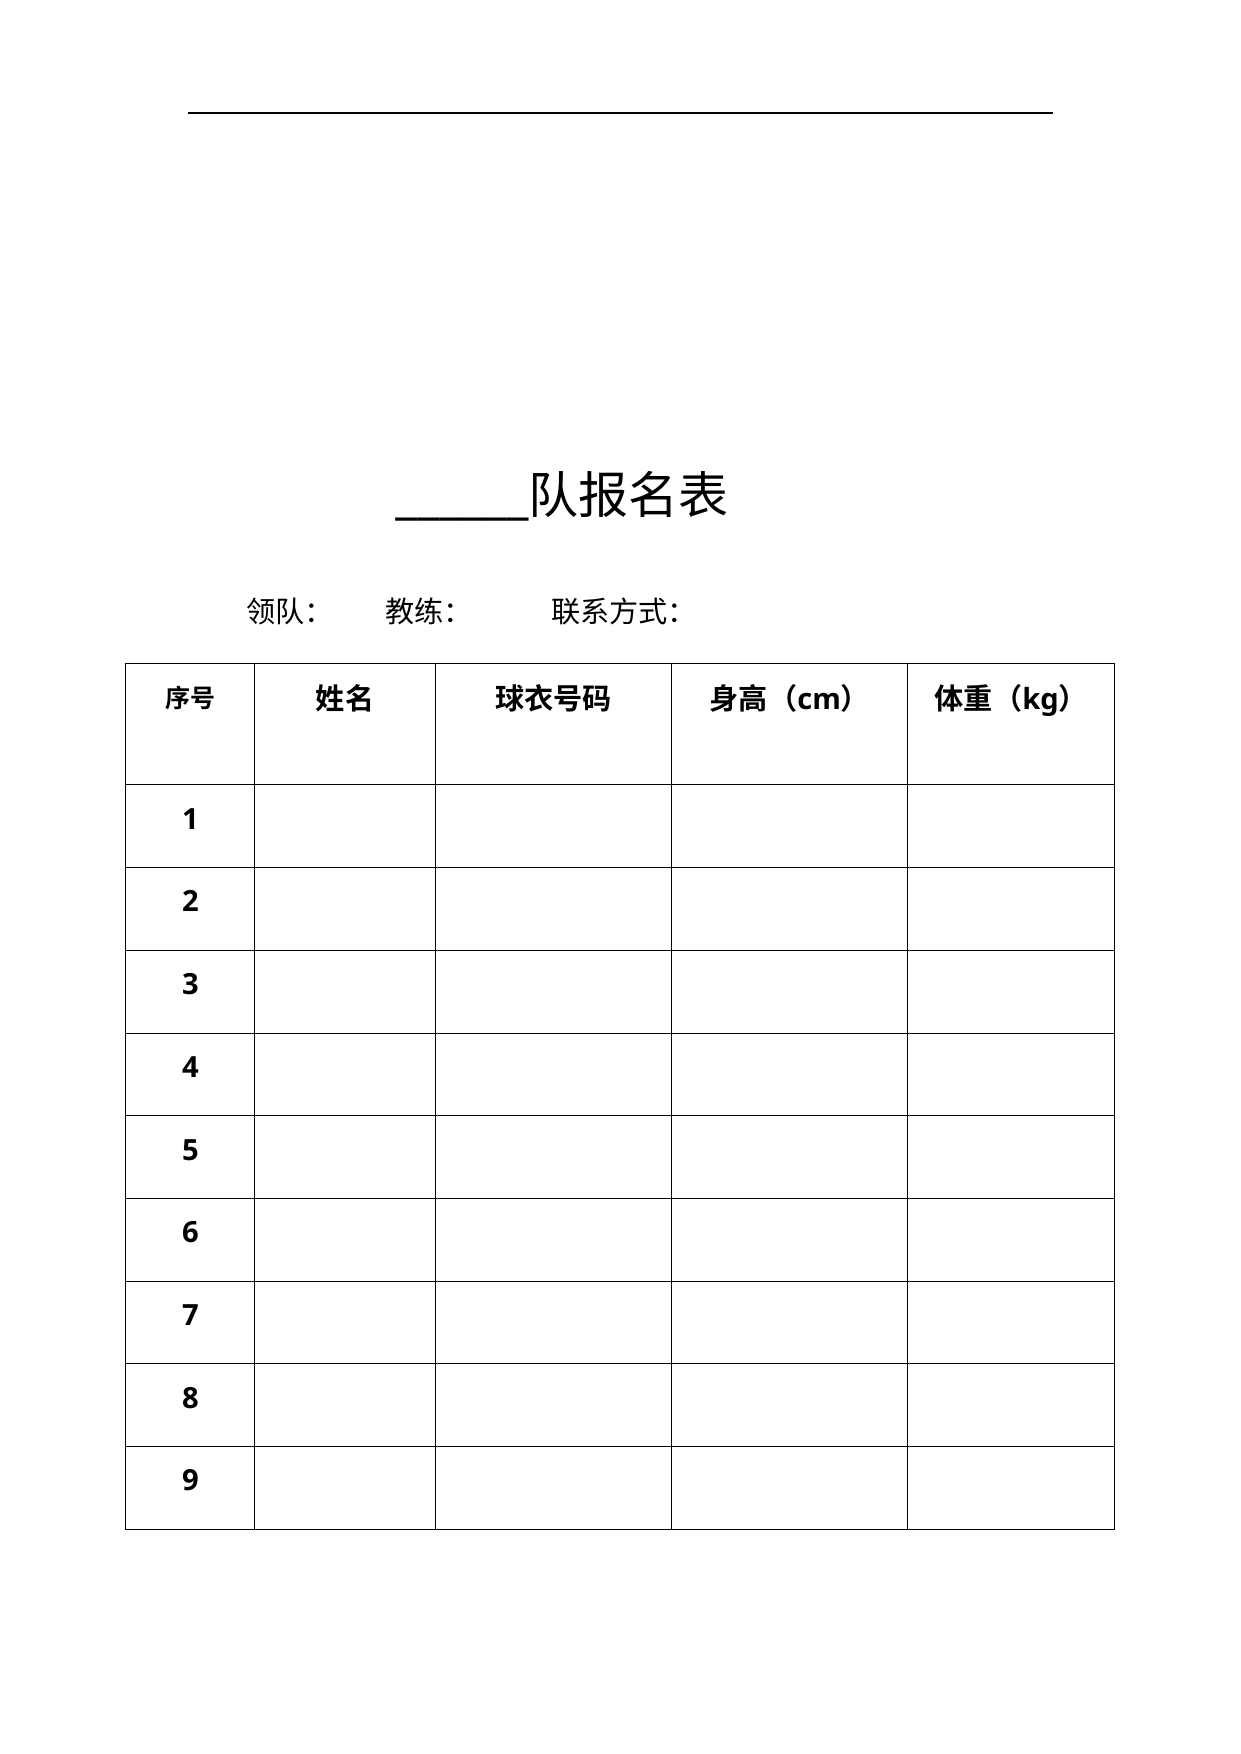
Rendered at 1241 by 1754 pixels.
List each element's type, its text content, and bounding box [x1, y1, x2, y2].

table_cell [436, 951, 671, 1032]
table_cell [255, 951, 435, 1032]
table_cell [908, 1034, 1114, 1115]
table_cell [908, 1116, 1114, 1198]
table_header 序号 [126, 664, 254, 784]
table_cell [255, 1034, 435, 1115]
text ______队报名表 [187, 443, 836, 541]
table_cell [255, 1282, 435, 1363]
table_cell [908, 1282, 1114, 1363]
table_cell [908, 1364, 1114, 1446]
table_cell 9 [126, 1447, 254, 1529]
table_cell [436, 1447, 671, 1529]
table_cell [255, 1364, 435, 1446]
table_cell 5 [126, 1116, 254, 1198]
table_cell [672, 1034, 907, 1115]
table_cell [672, 785, 907, 867]
table_header 姓名 [255, 664, 435, 784]
table_cell 8 [126, 1364, 254, 1446]
table_cell 1 [126, 785, 254, 867]
table_cell 2 [126, 868, 254, 950]
table_cell [672, 951, 907, 1032]
table_cell [255, 1116, 435, 1198]
table_cell [672, 1447, 907, 1529]
table_cell [908, 951, 1114, 1032]
table_header 体重（kg） [908, 664, 1114, 784]
table_cell 7 [126, 1282, 254, 1363]
table_cell [436, 868, 671, 950]
table_cell [908, 1199, 1114, 1281]
table_header 身高（cm） [672, 664, 907, 784]
table_cell [255, 1447, 435, 1529]
table_cell [436, 1199, 671, 1281]
table_cell [436, 785, 671, 867]
table_cell 3 [126, 951, 254, 1032]
table_cell [672, 868, 907, 950]
table_cell 6 [126, 1199, 254, 1281]
table_cell [436, 1034, 671, 1115]
table_cell [436, 1116, 671, 1198]
table_cell [672, 1282, 907, 1363]
table_cell [908, 868, 1114, 950]
table_cell [255, 868, 435, 950]
table_cell [672, 1116, 907, 1198]
table_cell [908, 785, 1114, 867]
table_cell [436, 1364, 671, 1446]
table_cell 4 [126, 1034, 254, 1115]
table_cell [908, 1447, 1114, 1529]
table_cell [255, 1199, 435, 1281]
table_cell [255, 785, 435, 867]
text 领队： 教练： 联系方式： [187, 577, 1053, 642]
table_cell [436, 1282, 671, 1363]
table_header 球衣号码 [436, 664, 671, 784]
table_cell [672, 1199, 907, 1281]
table_cell [672, 1364, 907, 1446]
